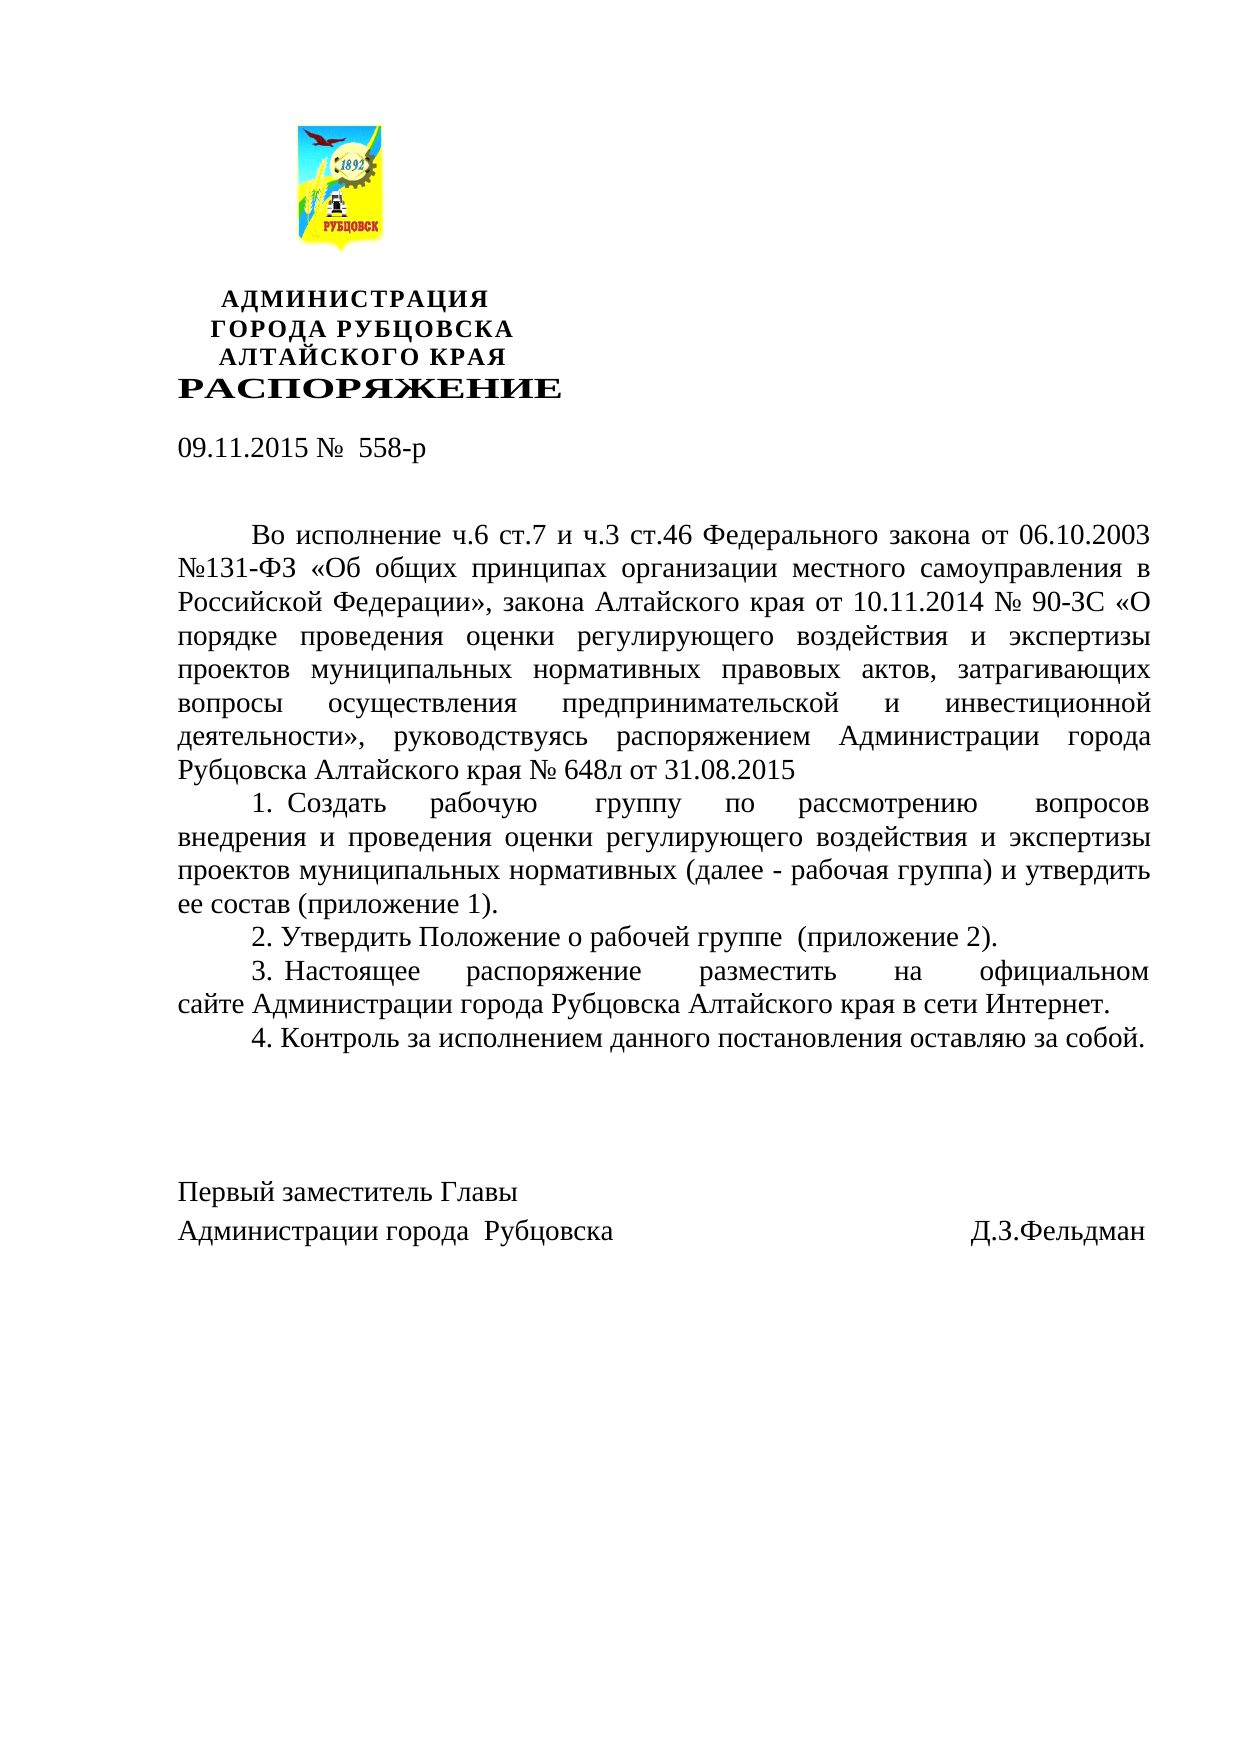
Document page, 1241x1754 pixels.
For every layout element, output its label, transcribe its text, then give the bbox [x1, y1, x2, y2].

text ГОРОДА РУБЦОВСКА [177, 314, 1152, 342]
text Во исполнение ч.6 ст.7 и ч.3 ст.46 Федерального закона от 06.10.2003 №131-ФЗ «Об общих принципах организации местного самоуправления в Российской Федерации», закона Алтайского края от 10.11.2014 № 90-ЗС «О порядке проведения оценки регулирующего воздействия и экспертизы проектов муниципальных нормативных правовых актов, затрагивающих вопросы осуществления предпринимательской и инвестиционной деятельности», руководствуясь распоряжением Администрации города Рубцовска Алтайского края № 648л от 31.08.2015 [177, 517, 1152, 785]
text 2. Утвердить Положение о рабочей группе (приложение 2). [177, 919, 1152, 953]
text АДМИНИСТРАЦИЯ [177, 284, 1152, 314]
text Администрации города Рубцовска Д.З.Фельдман [177, 1213, 1152, 1246]
text 4. Контроль за исполнением данного постановления оставляю за собой. [177, 1020, 1152, 1054]
text 09.11.2015 № 558-р [177, 431, 1152, 464]
text 1. Создать рабочую группу по рассмотрению вопросов внедрения и проведения оценки регулирующего воздействия и экспертизы проектов муниципальных нормативных (далее - рабочая группа) и утвердить ее состав (приложение 1). [177, 785, 1152, 919]
text 3. Настоящее распоряжение разместить на официальном сайте Администрации города Рубцовска Алтайского края в сети Интернет. [177, 953, 1152, 1020]
text АЛТАЙСКОГО КРАЯ [177, 342, 1152, 371]
text Первый заместитель Главы [177, 1174, 1152, 1208]
text РАСПОРЯЖЕНИЕ [177, 371, 1152, 405]
